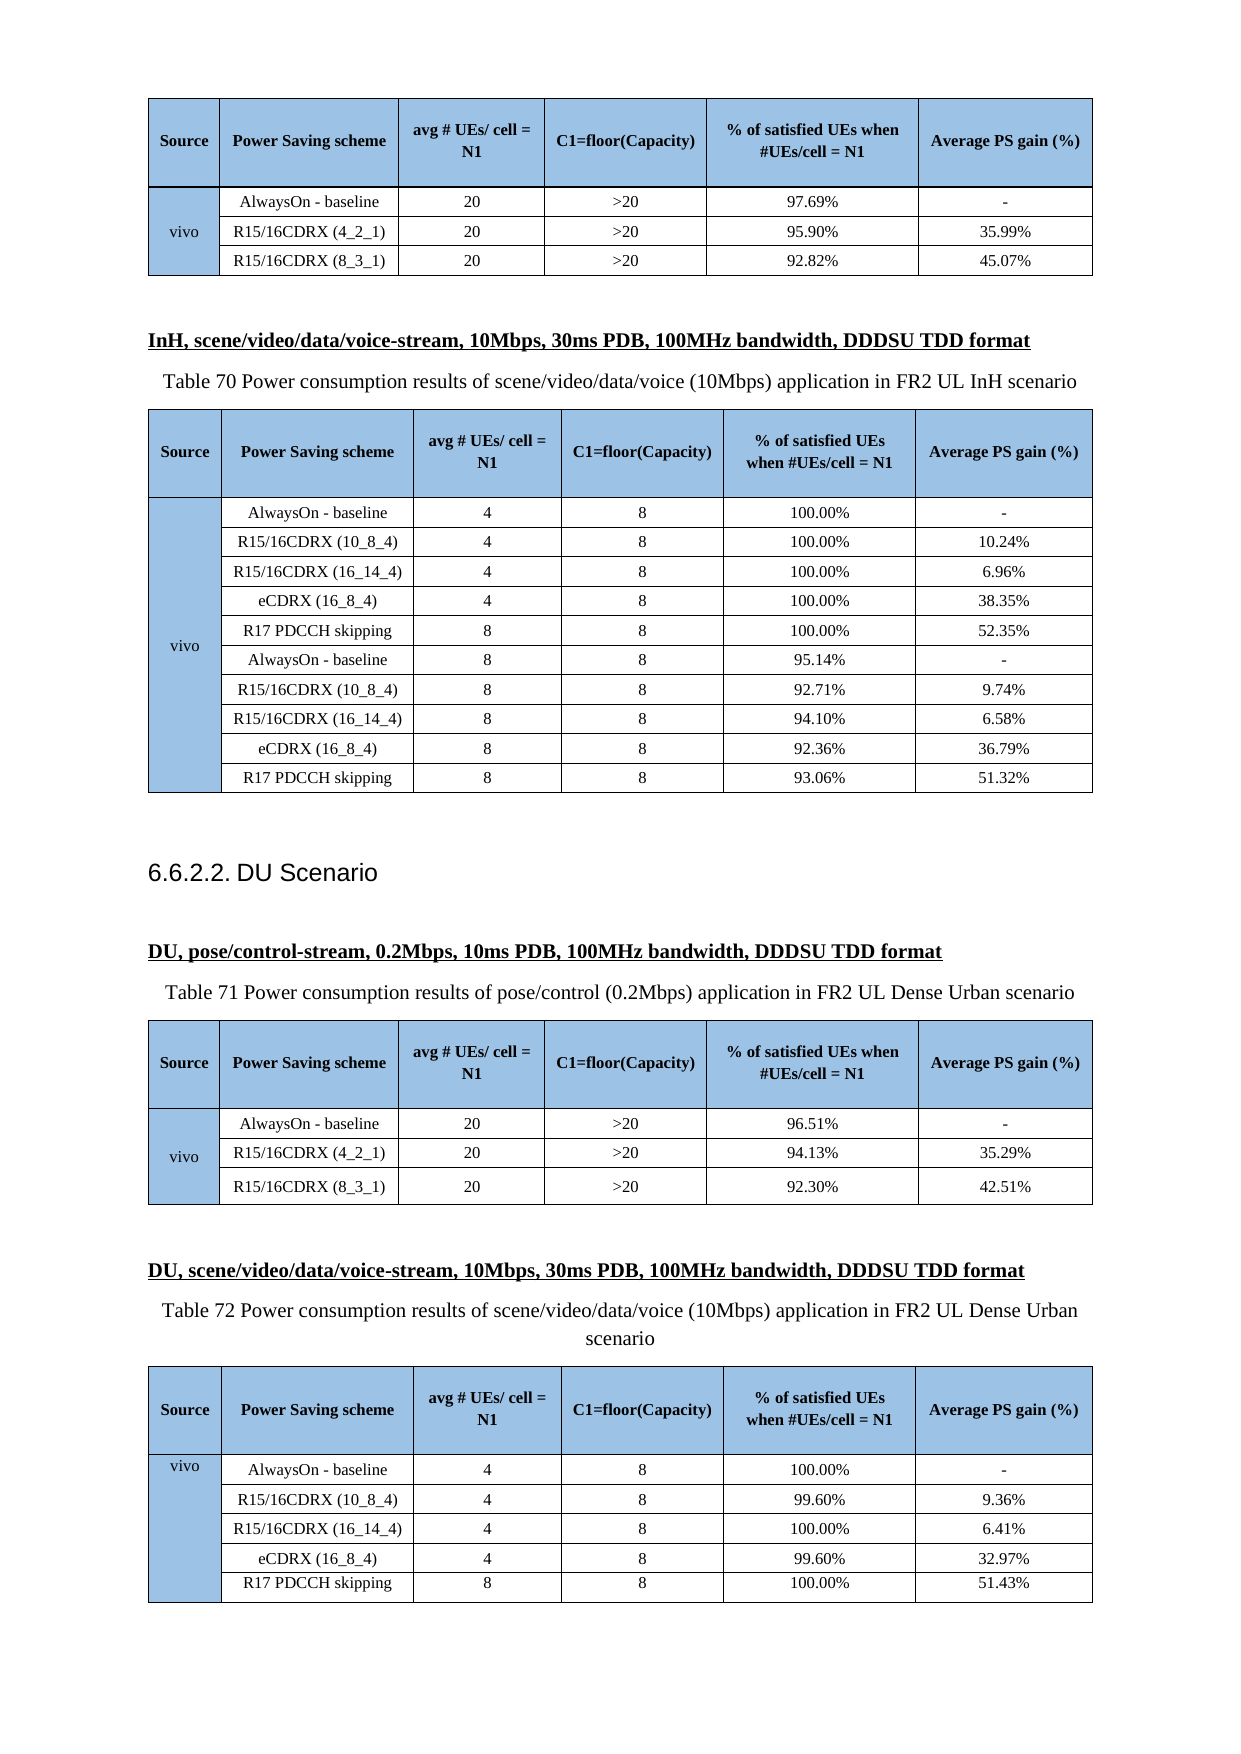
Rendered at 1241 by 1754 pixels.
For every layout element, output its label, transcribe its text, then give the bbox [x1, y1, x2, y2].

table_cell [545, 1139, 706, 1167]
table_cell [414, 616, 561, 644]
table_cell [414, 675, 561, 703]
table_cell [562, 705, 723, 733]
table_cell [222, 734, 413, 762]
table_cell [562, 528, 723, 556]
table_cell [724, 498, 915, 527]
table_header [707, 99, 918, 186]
text Table 71 Power consumption results of pose/control (0.2Mbps) application in FR2 UL Dense Urban scenario [148, 979, 1092, 1004]
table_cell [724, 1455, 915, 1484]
text InH, scene/video/data/voice-stream, 10Mbps, 30ms PDB, 100MHz bandwidth, DDDSU TDD format [148, 328, 1092, 352]
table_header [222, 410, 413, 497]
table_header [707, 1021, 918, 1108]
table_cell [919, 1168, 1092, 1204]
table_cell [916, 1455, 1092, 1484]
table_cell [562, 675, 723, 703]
text Table 70 Power consumption results of scene/video/data/voice (10Mbps) application in FR2 UL InH scenario [148, 368, 1092, 393]
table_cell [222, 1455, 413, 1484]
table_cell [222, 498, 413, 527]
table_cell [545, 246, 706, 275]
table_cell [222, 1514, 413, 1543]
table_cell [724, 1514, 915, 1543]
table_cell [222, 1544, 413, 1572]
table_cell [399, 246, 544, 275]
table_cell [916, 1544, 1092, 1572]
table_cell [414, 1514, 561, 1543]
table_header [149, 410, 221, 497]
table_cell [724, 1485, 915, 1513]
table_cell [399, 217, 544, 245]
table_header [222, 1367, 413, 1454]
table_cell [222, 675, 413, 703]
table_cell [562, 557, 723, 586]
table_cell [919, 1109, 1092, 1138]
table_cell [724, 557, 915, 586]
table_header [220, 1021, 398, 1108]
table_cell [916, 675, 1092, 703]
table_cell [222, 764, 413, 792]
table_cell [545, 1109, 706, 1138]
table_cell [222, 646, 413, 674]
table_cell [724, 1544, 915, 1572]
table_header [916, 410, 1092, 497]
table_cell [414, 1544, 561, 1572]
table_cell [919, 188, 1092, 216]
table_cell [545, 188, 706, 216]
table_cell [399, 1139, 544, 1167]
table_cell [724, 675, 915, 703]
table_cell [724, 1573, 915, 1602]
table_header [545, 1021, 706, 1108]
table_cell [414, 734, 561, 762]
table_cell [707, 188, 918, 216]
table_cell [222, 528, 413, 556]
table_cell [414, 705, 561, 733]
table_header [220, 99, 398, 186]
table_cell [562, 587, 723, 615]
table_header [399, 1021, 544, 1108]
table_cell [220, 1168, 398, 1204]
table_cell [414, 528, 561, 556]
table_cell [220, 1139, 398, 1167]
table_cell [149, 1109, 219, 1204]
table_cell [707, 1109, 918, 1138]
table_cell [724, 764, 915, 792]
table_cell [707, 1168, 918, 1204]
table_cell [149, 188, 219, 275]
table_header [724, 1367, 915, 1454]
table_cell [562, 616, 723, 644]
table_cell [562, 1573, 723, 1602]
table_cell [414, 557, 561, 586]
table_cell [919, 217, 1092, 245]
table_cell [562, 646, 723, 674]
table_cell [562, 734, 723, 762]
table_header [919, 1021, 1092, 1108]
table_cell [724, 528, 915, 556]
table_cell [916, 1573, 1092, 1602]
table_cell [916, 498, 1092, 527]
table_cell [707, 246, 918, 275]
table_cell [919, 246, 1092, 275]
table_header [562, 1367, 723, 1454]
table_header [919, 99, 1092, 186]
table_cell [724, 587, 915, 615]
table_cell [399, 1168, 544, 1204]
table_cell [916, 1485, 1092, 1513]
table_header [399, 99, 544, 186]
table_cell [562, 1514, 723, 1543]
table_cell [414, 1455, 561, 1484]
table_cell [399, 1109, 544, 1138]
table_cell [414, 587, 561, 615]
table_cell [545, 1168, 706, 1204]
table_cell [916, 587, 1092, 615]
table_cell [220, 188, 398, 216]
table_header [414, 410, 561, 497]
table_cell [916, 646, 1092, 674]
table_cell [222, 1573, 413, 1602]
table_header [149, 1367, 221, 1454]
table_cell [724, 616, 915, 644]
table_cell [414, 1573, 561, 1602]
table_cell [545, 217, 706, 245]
text DU, pose/control-stream, 0.2Mbps, 10ms PDB, 100MHz bandwidth, DDDSU TDD format [148, 939, 1092, 963]
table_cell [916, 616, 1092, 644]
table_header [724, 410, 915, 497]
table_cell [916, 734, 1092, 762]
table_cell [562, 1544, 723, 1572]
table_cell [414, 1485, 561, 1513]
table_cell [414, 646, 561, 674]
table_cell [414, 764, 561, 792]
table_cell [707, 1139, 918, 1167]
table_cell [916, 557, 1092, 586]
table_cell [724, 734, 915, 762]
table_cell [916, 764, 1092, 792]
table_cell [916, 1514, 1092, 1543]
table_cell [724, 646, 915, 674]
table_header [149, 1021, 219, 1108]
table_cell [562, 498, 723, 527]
text Table 72 Power consumption results of scene/video/data/voice (10Mbps) application in FR2 UL Dense Urban scenario [148, 1298, 1092, 1350]
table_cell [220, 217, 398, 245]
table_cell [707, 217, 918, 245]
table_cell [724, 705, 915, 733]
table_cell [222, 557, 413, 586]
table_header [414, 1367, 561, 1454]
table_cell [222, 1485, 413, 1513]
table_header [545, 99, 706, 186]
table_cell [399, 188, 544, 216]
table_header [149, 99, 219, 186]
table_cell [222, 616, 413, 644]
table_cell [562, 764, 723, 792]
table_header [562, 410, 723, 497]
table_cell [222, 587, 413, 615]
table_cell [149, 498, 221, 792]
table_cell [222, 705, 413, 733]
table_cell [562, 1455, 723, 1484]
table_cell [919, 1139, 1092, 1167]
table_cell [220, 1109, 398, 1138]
text DU, scene/video/data/voice-stream, 10Mbps, 30ms PDB, 100MHz bandwidth, DDDSU TDD format [148, 1258, 1092, 1282]
list DU Scenario [148, 858, 1092, 887]
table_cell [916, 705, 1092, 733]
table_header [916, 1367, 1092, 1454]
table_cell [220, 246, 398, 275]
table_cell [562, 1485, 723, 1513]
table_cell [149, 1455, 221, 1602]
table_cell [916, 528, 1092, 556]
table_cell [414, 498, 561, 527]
